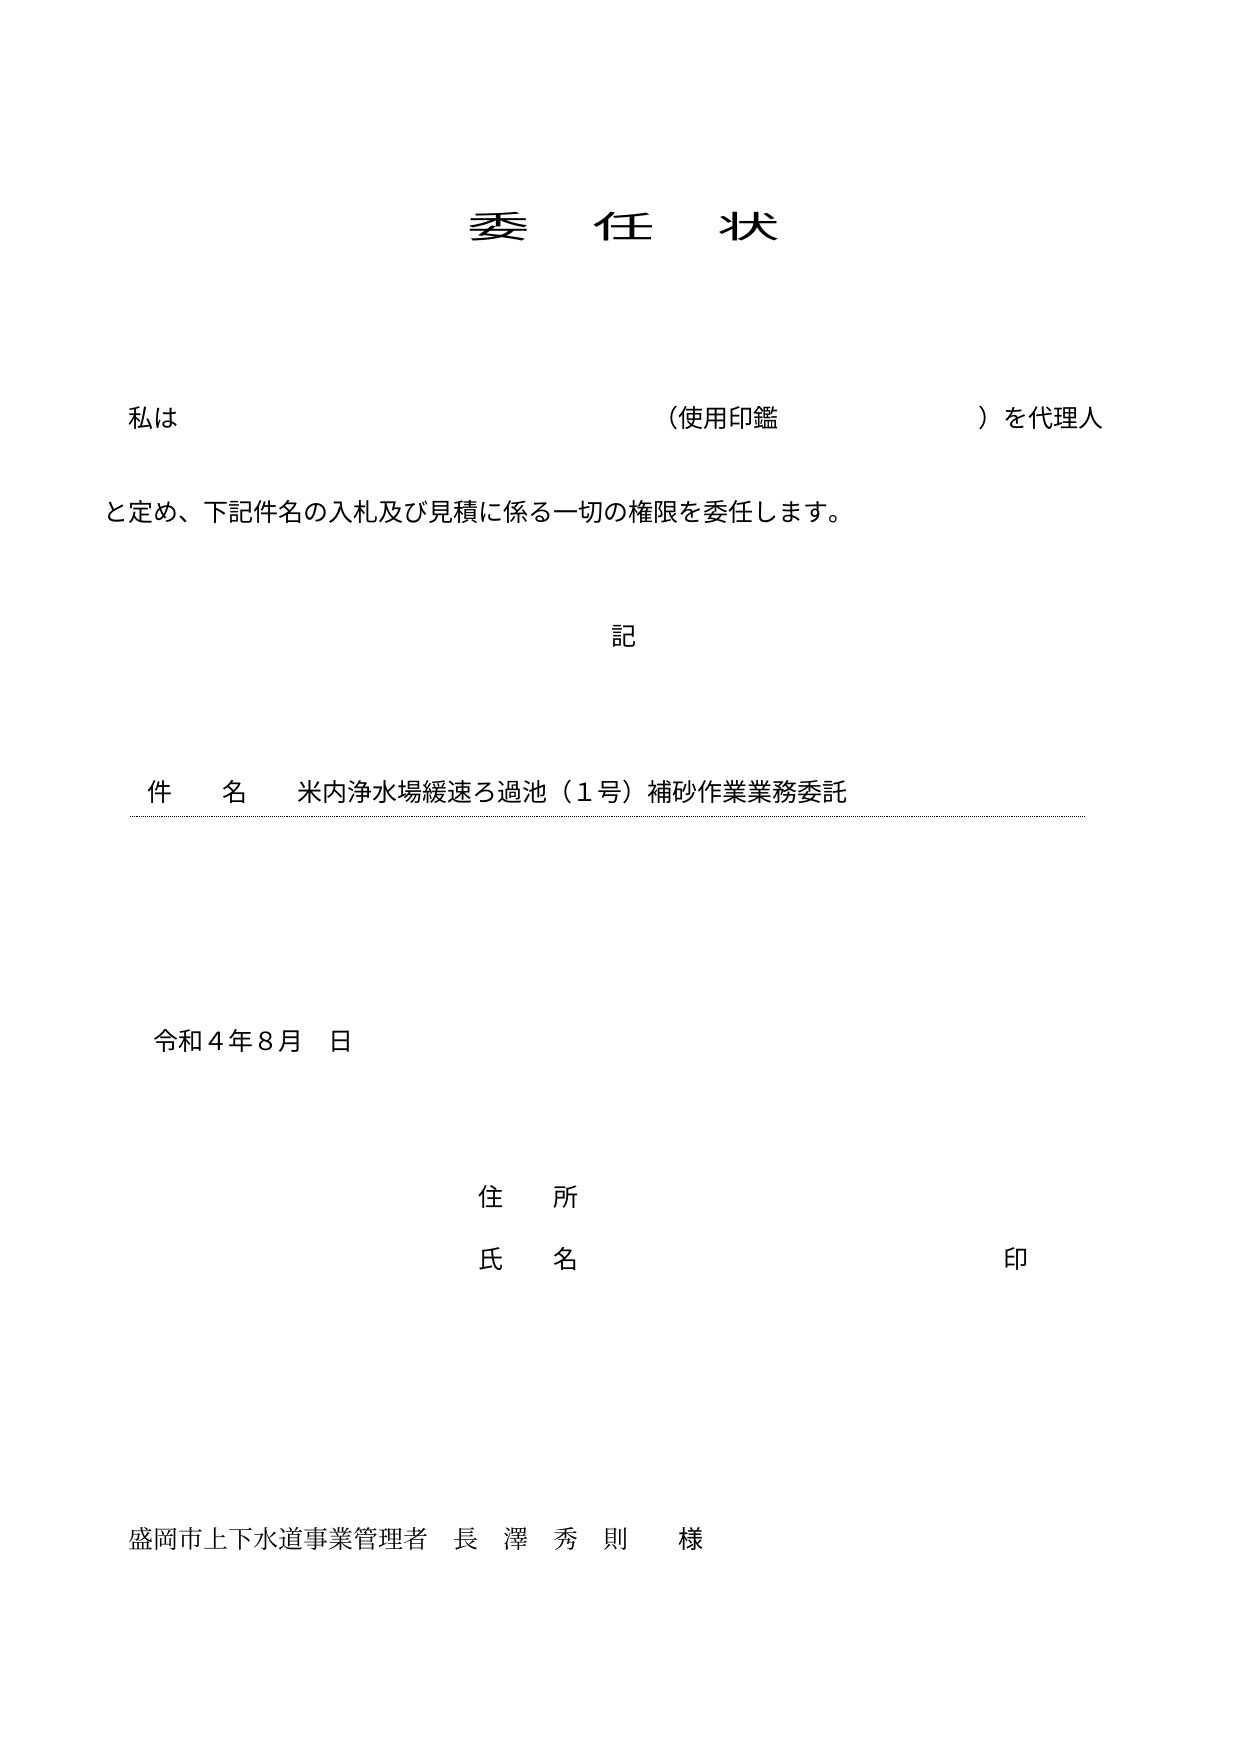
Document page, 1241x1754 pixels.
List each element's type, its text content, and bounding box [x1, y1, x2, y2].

text 委 任 状 [103, 202, 1144, 247]
text と定め、下記件名の入札及び見積に係る一切の権限を委任します。 [103, 496, 1144, 527]
text 件 名 米内浄水場緩速ろ過池（１号）補砂作業業務委託 [148, 777, 1144, 808]
text 令和４年８月 日 [103, 1026, 1144, 1057]
text 私は （使用印鑑 ）を代理人 [103, 403, 1144, 434]
text 記 [103, 621, 1144, 652]
text 氏 名 印 [478, 1244, 1144, 1275]
text 住 所 [478, 1181, 1144, 1213]
text 盛岡市上下水道事業管理者 長 澤 秀 則 様 [103, 1524, 1144, 1555]
